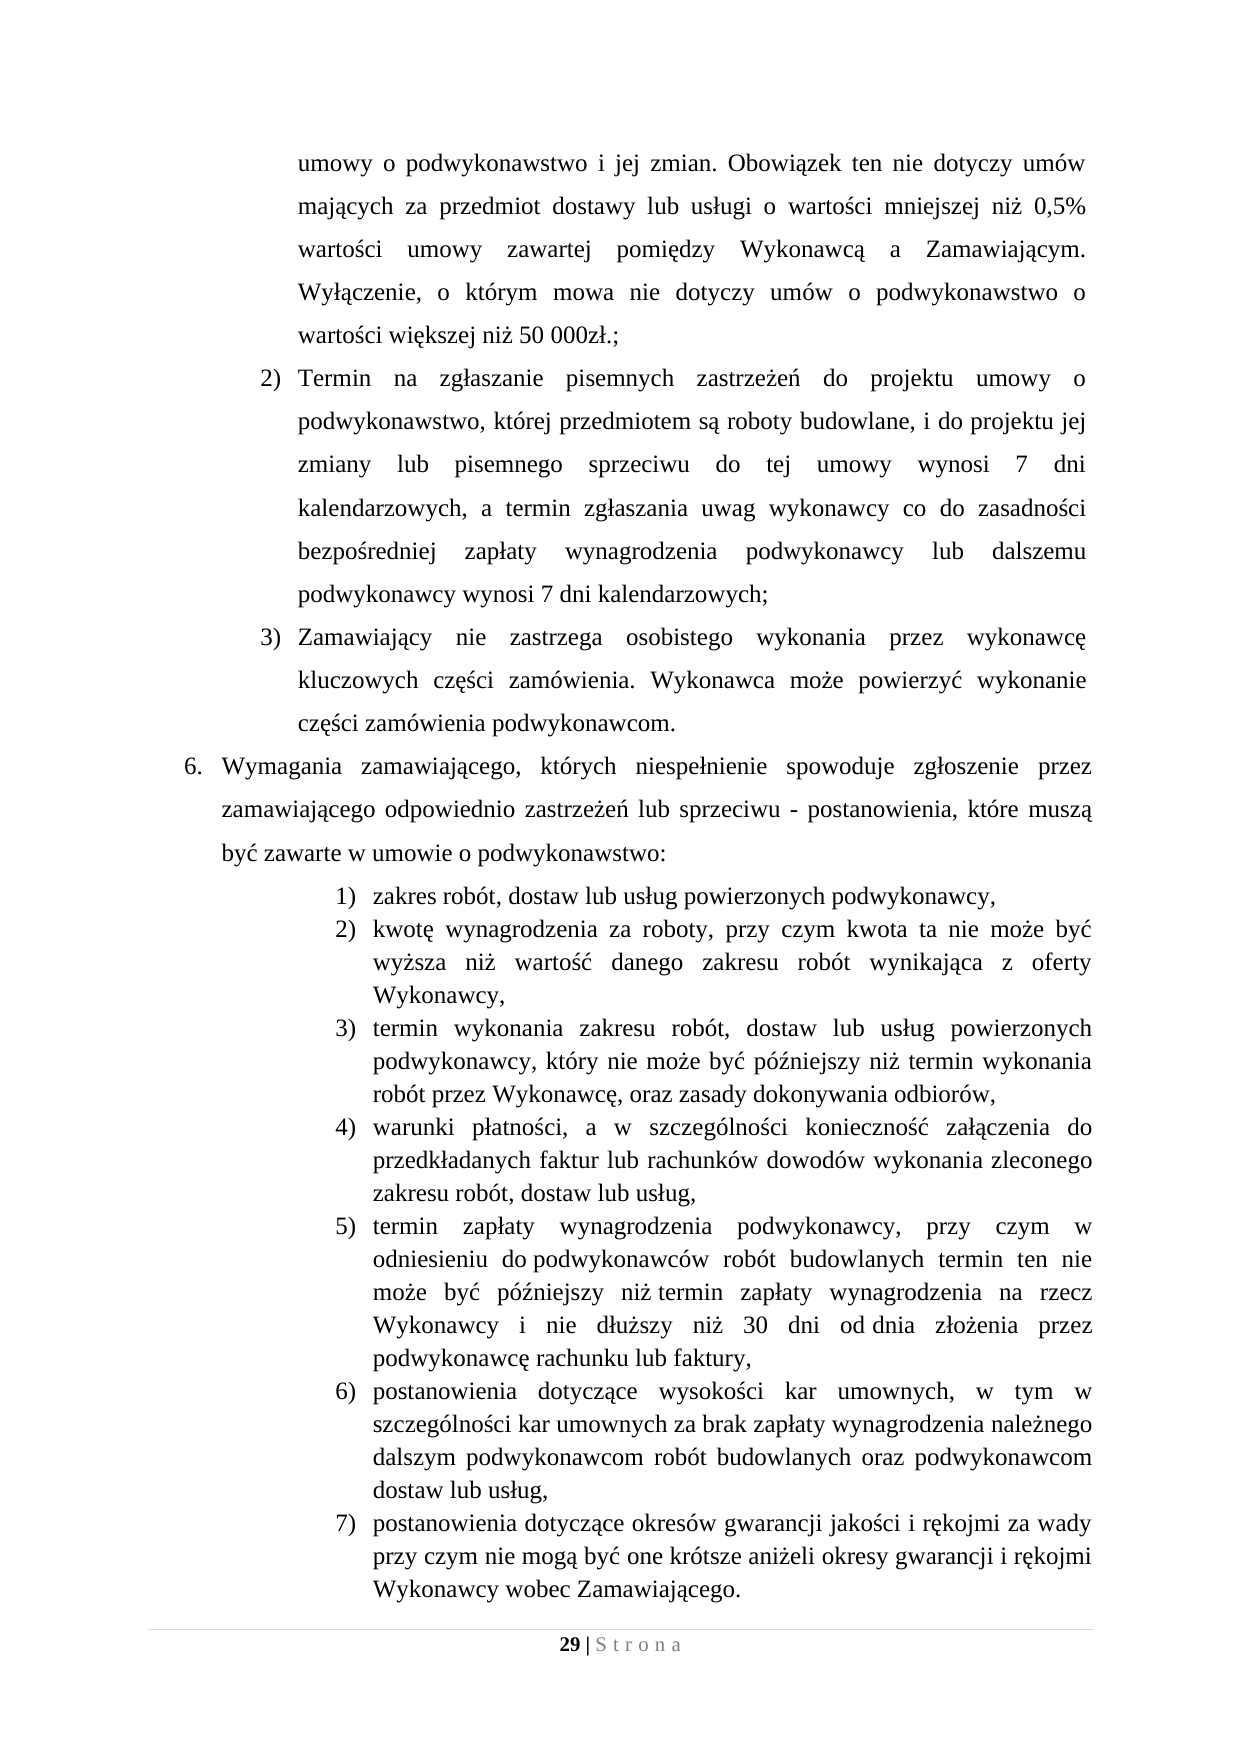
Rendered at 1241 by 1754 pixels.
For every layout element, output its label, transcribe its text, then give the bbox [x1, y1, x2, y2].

list termin zapłaty wynagrodzenia podwykonawcy, przy czym w odniesieniu do podwykonawców robót budowlanych termin ten nie może być późniejszy niż termin zapłaty wynagrodzenia na rzecz Wykonawcy i nie dłuższy niż 30 dni od dnia złożenia przez podwykonawcę rachunku lub faktury, [335, 1211, 1093, 1372]
list termin wykonania zakresu robót, dostaw lub usług powierzonych podwykonawcy, który nie może być późniejszy niż termin wykonania robót przez Wykonawcę, oraz zasady dokonywania odbiorów, [335, 1013, 1093, 1108]
list Wymagania zamawiającego, których niespełnienie spowoduje zgłoszenie przez zamawiającego odpowiednio zastrzeżeń lub sprzeciwu - postanowienia, które muszą być zawarte w umowie o podwykonawstwo: [184, 751, 1093, 866]
list zakres robót, dostaw lub usług powierzonych podwykonawcy, [335, 881, 1093, 909]
list Zamawiający nie zastrzega osobistego wykonania przez wykonawcę kluczowych części zamówienia. Wykonawca może powierzyć wykonanie części zamówienia podwykonawcom. [260, 622, 1087, 737]
list postanowienia dotyczące okresów gwarancji jakości i rękojmi za wady przy czym nie mogą być one krótsze aniżeli okresy gwarancji i rękojmi Wykonawcy wobec Zamawiającego. [335, 1508, 1093, 1603]
list Termin na zgłaszanie pisemnych zastrzeżeń do projektu umowy o podwykonawstwo, której przedmiotem są roboty budowlane, i do projektu jej zmiany lub pisemnego sprzeciwu do tej umowy wynosi 7 dni kalendarzowych, a termin zgłaszania uwag wykonawcy co do zasadności bezpośredniej zapłaty wynagrodzenia podwykonawcy lub dalszemu podwykonawcy wynosi 7 dni kalendarzowych; [260, 363, 1087, 608]
list warunki płatności, a w szczególności konieczność załączenia do przedkładanych faktur lub rachunków dowodów wykonania zleconego zakresu robót, dostaw lub usług, [335, 1112, 1093, 1207]
list kwotę wynagrodzenia za roboty, przy czym kwota ta nie może być wyższa niż wartość danego zakresu robót wynikająca z oferty Wykonawcy, [335, 914, 1093, 1008]
list postanowienia dotyczące wysokości kar umownych, w tym w szczególności kar umownych za brak zapłaty wynagrodzenia należnego dalszym podwykonawcom robót budowlanych oraz podwykonawcom dostaw lub usług, [335, 1376, 1093, 1504]
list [260, 148, 1087, 349]
